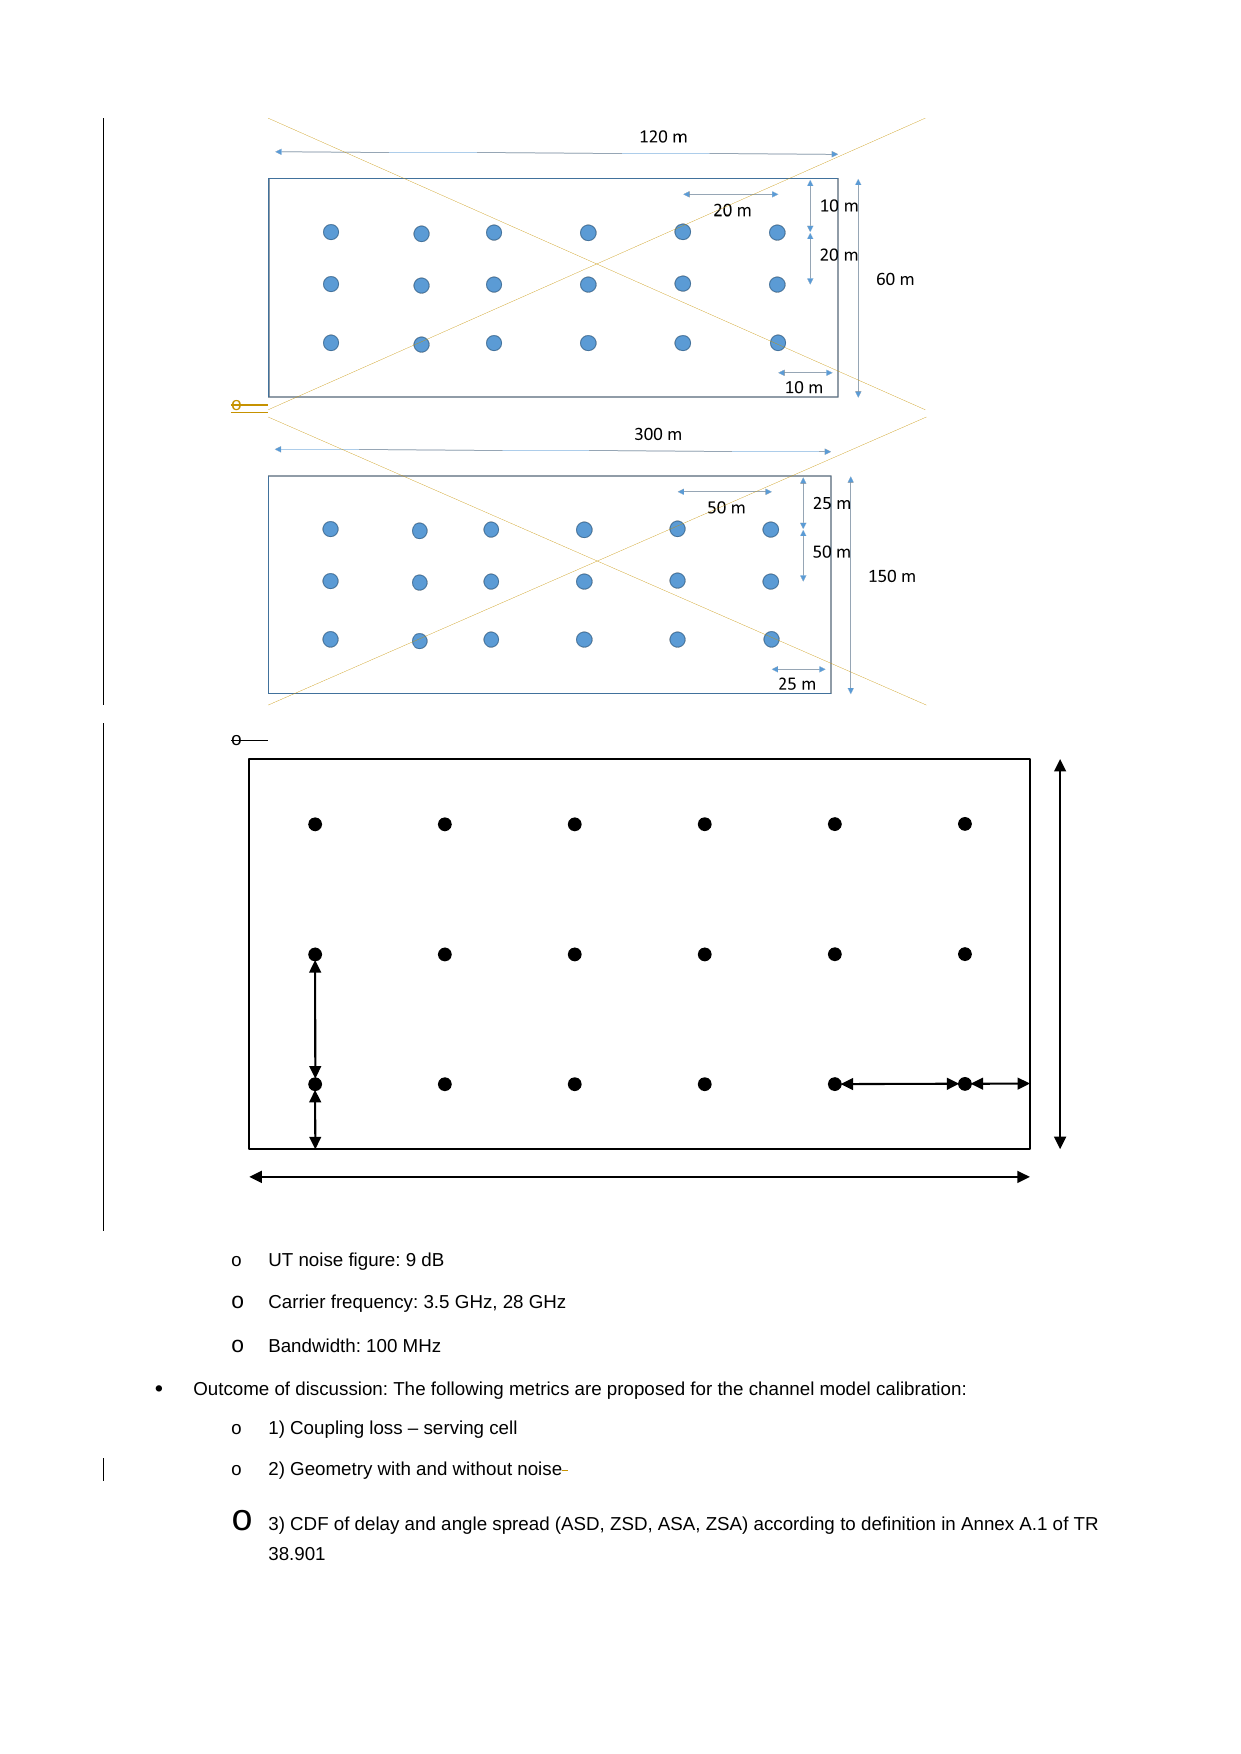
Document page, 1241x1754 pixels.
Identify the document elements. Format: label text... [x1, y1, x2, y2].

list 1) Coupling loss – serving cell [231, 1417, 1122, 1440]
picture [271, 265, 923, 410]
picture [600, 418, 927, 704]
list UT noise figure: 9 dB [231, 1249, 1122, 1272]
picture [269, 562, 925, 706]
picture [268, 418, 594, 704]
list 2) Geometry with and without noise [231, 1458, 1122, 1481]
list Outcome of discussion: The following metrics are proposed for the channel model calibration: [156, 1378, 1122, 1399]
list Carrier frequency: 3.5 GHz, 28 GHz [231, 1290, 1122, 1316]
list Bandwidth: 100 MHz [231, 1334, 1122, 1360]
picture [600, 119, 926, 409]
picture [271, 417, 923, 560]
picture [268, 119, 594, 409]
list 3) CDF of delay and angle spread (ASD, ZSD, ASA, ZSA) according to definition in Annex A.1 of TR 38.901 [231, 1499, 1122, 1564]
picture [271, 118, 923, 263]
